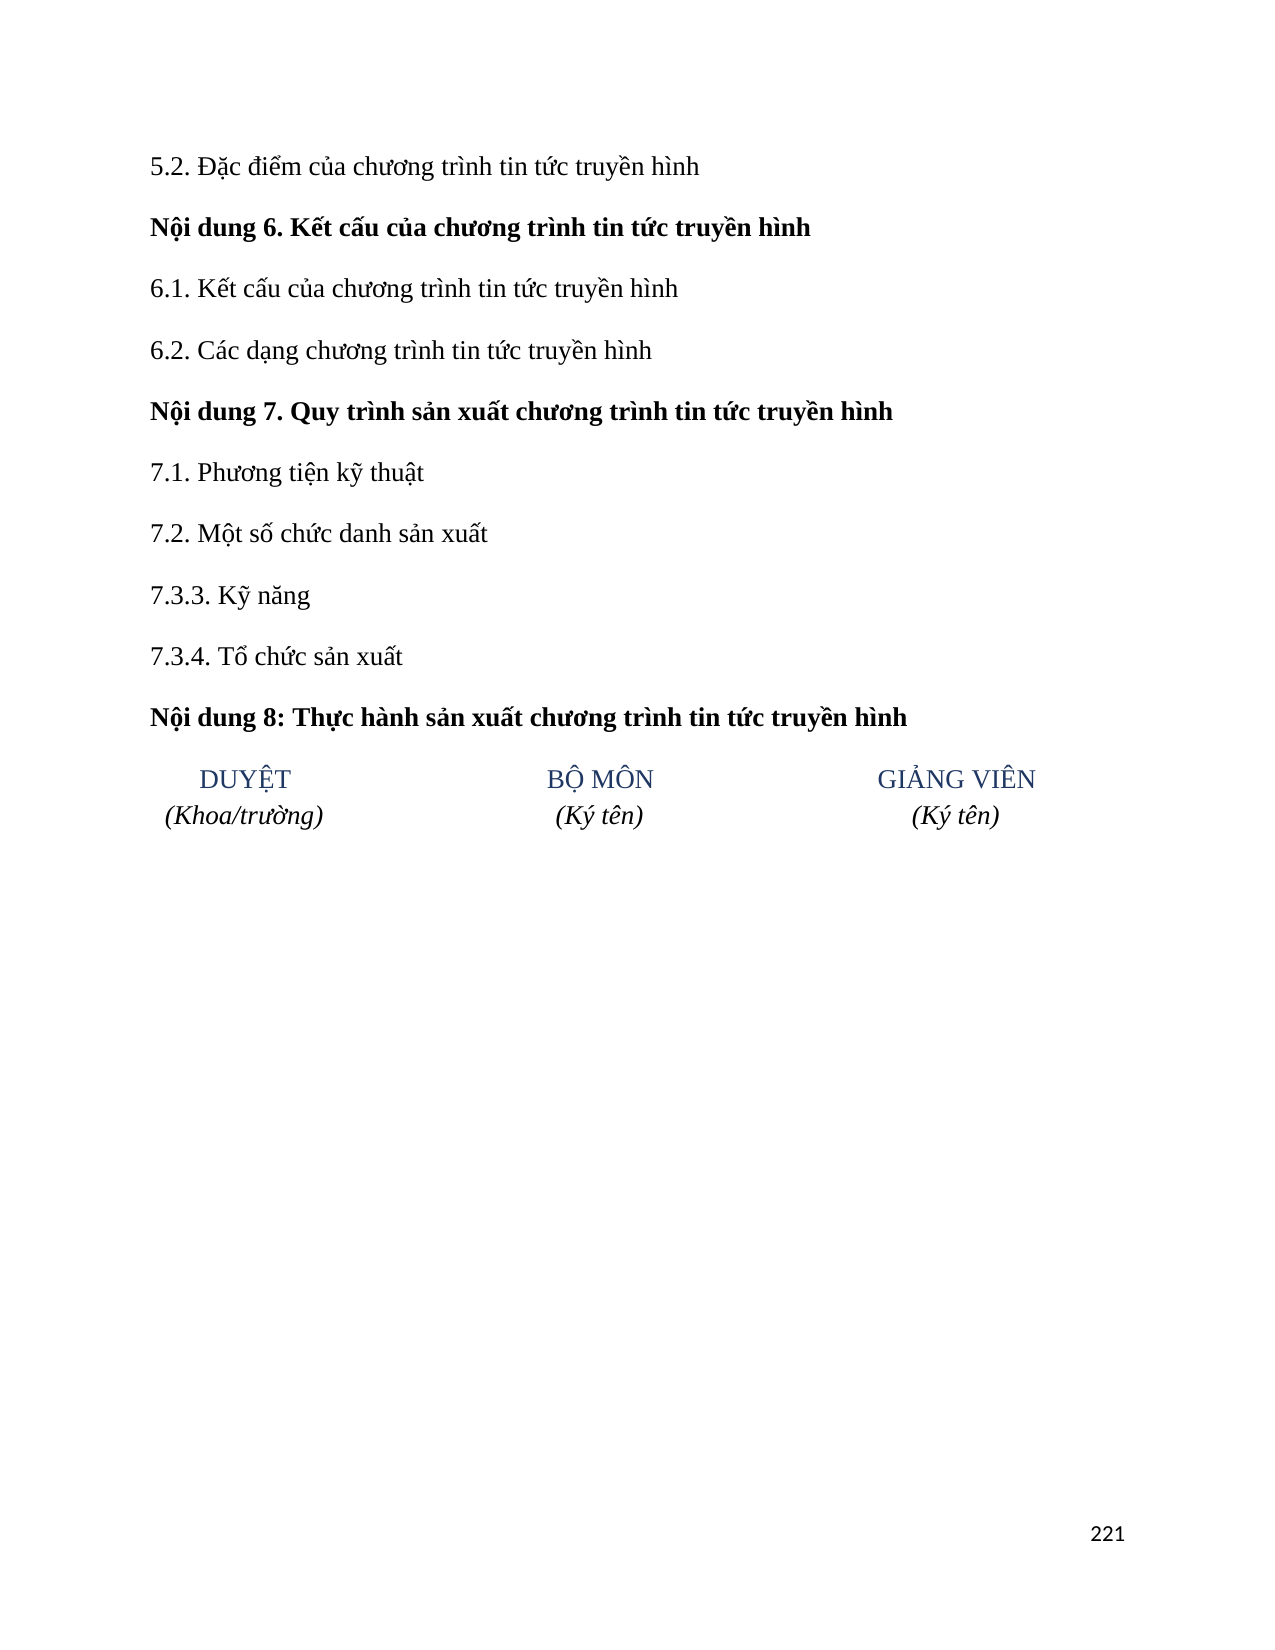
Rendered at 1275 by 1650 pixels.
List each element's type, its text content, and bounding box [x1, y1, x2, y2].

text 6.1. Kết cấu của chương trình tin tức truyền hình [150, 272, 1125, 304]
text 5.2. Đặc điểm của chương trình tin tức truyền hình [150, 150, 1125, 181]
text 6.2. Các dạng chương trình tin tức truyền hình [150, 334, 1125, 365]
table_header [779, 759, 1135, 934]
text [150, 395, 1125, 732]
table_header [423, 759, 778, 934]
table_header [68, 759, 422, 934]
text Nội dung 6. Kết cấu của chương trình tin tức truyền hình [150, 211, 1125, 242]
